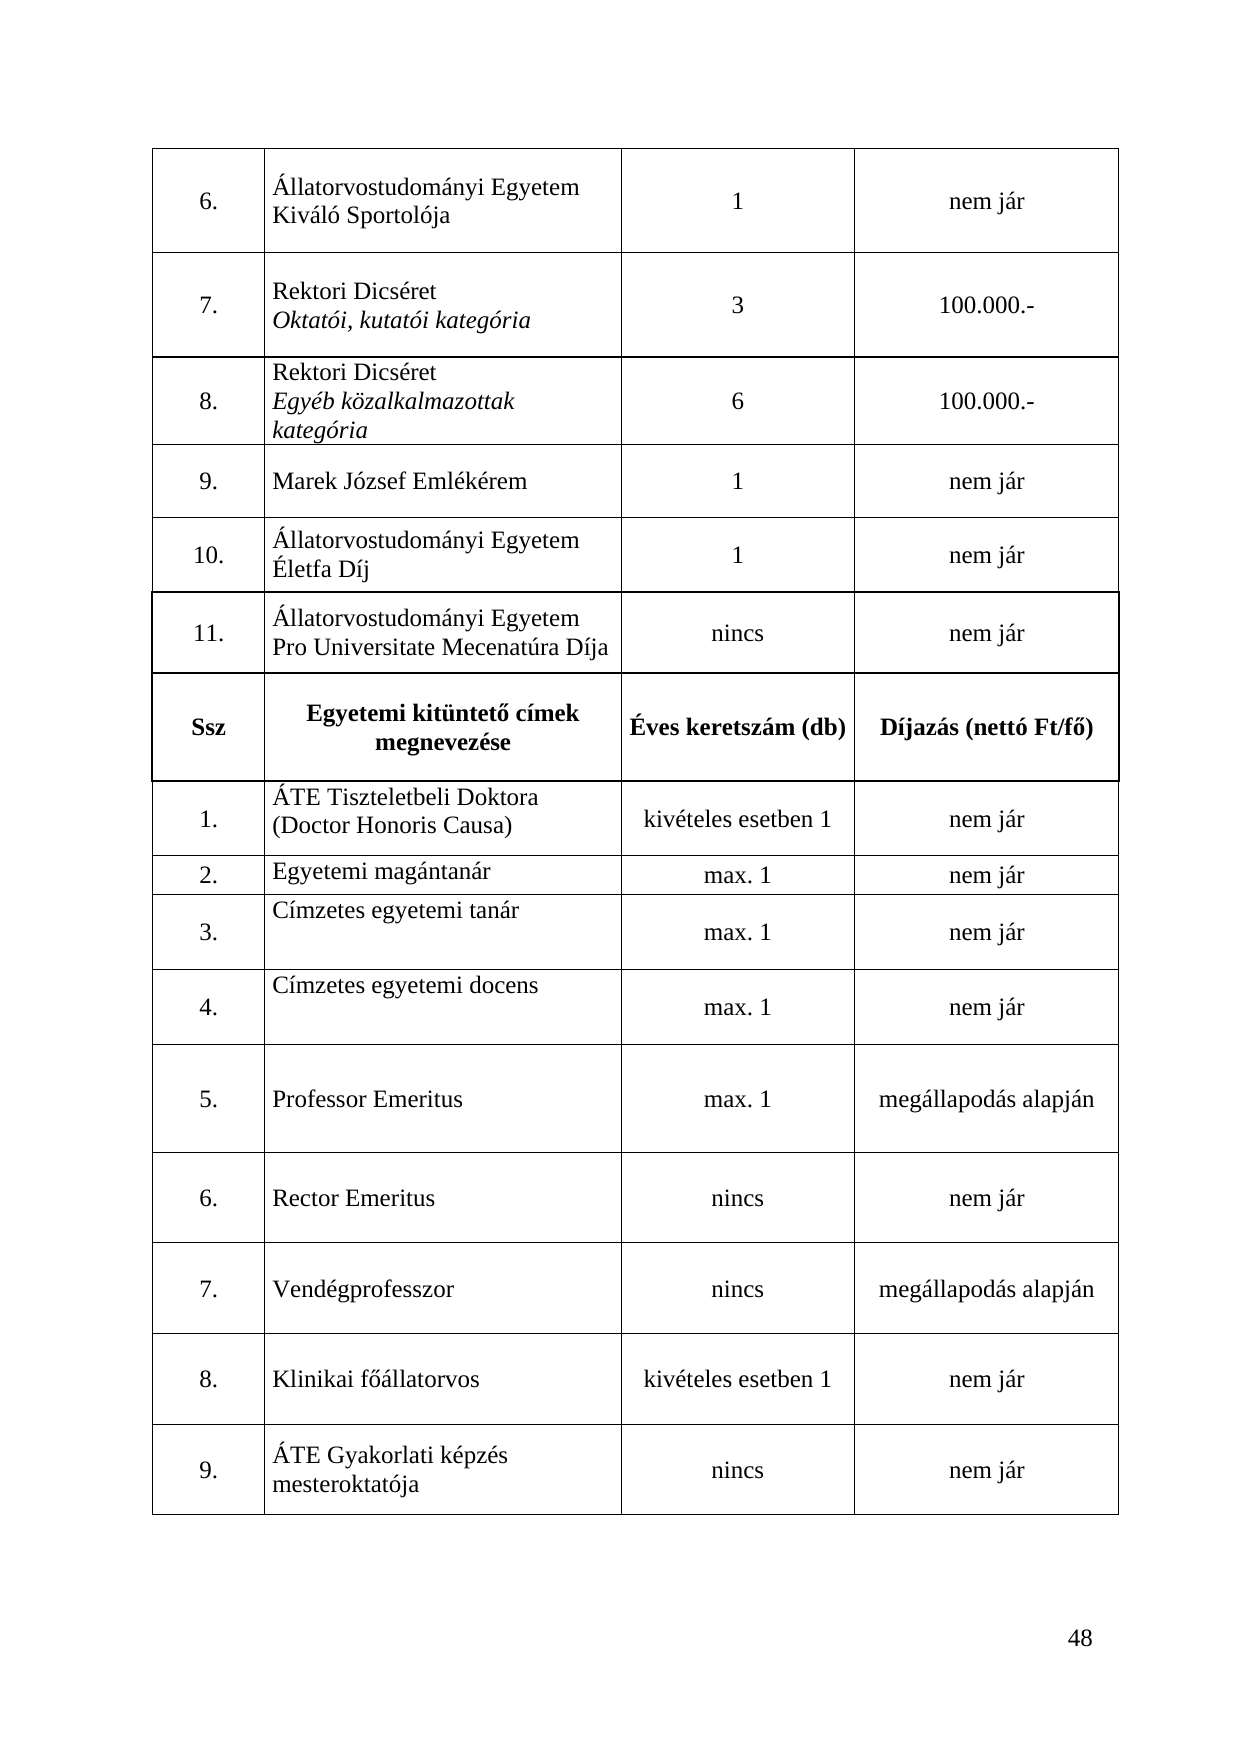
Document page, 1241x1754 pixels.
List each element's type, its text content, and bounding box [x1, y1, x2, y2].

table_cell nincs [622, 1425, 854, 1514]
table_cell megállapodás alapján [855, 1243, 1118, 1333]
table_cell 2. [153, 856, 264, 894]
table_cell nem jár [855, 445, 1118, 517]
table_cell 3. [153, 895, 264, 969]
table_cell nem jár [855, 593, 1118, 672]
table_cell nincs [622, 1153, 854, 1242]
table_cell max. 1 [622, 1045, 854, 1152]
table_cell 4. [153, 970, 264, 1044]
table_cell 9. [153, 1425, 264, 1514]
table_cell 11. [153, 593, 264, 672]
table_cell nem jár [855, 1334, 1118, 1423]
table_cell 6. [153, 1153, 264, 1242]
table_cell 5. [153, 1045, 264, 1152]
table_cell kivételes esetben 1 [622, 1334, 854, 1423]
table_cell Éves keretszám (db) [622, 674, 854, 780]
table_cell Ssz [153, 674, 264, 780]
table_cell nem jár [855, 895, 1118, 969]
table_cell Marek József Emlékérem [265, 445, 621, 517]
table_cell megállapodás alapján [855, 1045, 1118, 1152]
table_cell 3 [622, 253, 854, 356]
table_cell Címzetes egyetemi docens [265, 970, 621, 1044]
table_cell 1 [622, 445, 854, 517]
table_cell 8. [153, 1334, 264, 1423]
table_cell Rector Emeritus [265, 1153, 621, 1242]
table_cell 10. [153, 518, 264, 591]
table_cell 6. [153, 149, 264, 252]
table_cell max. 1 [622, 895, 854, 969]
table_cell 1 [622, 518, 854, 591]
table_cell 6 [622, 358, 854, 444]
table_cell 1. [153, 782, 264, 855]
table_cell 1 [622, 149, 854, 252]
table_cell nem jár [855, 1425, 1118, 1514]
table_cell Vendégprofesszor [265, 1243, 621, 1333]
table_cell 7. [153, 1243, 264, 1333]
table_cell Állatorvostudományi Egyetem Pro Universitate Mecenatúra Díja [265, 593, 621, 672]
table_cell nem jár [855, 149, 1118, 252]
table_cell 7. [153, 253, 264, 356]
table_cell Egyetemi magántanár [265, 856, 621, 894]
table_cell max. 1 [622, 970, 854, 1044]
table_cell max. 1 [622, 856, 854, 894]
table_cell 9. [153, 445, 264, 517]
table_cell Professor Emeritus [265, 1045, 621, 1152]
table_cell Állatorvostudományi Egyetem Életfa Díj [265, 518, 621, 591]
table_cell Rektori Dicséret Egyéb közalkalmazottak kategória [265, 358, 621, 444]
table_cell nem jár [855, 856, 1118, 894]
table_cell 100.000.- [855, 358, 1118, 444]
table_cell nincs [622, 1243, 854, 1333]
table_cell Klinikai főállatorvos [265, 1334, 621, 1423]
table_cell Díjazás (nettó Ft/fő) [855, 674, 1118, 780]
table_cell ÁTE Tiszteletbeli Doktora (Doctor Honoris Causa) [265, 782, 621, 855]
table_cell nem jár [855, 782, 1118, 855]
table_cell 100.000.- [855, 253, 1118, 356]
table_cell nem jár [855, 518, 1118, 591]
table_cell Egyetemi kitüntető címek megnevezése [265, 674, 621, 780]
table_cell ÁTE Gyakorlati képzés mesteroktatója [265, 1425, 621, 1514]
table_cell 8. [153, 358, 264, 444]
table_cell nem jár [855, 970, 1118, 1044]
table_cell nincs [622, 593, 854, 672]
table_cell kivételes esetben 1 [622, 782, 854, 855]
table_cell nem jár [855, 1153, 1118, 1242]
table_cell Állatorvostudományi Egyetem Kiváló Sportolója [265, 149, 621, 252]
table_cell Címzetes egyetemi tanár [265, 895, 621, 969]
table_cell Rektori Dicséret Oktatói, kutatói kategória [265, 253, 621, 356]
